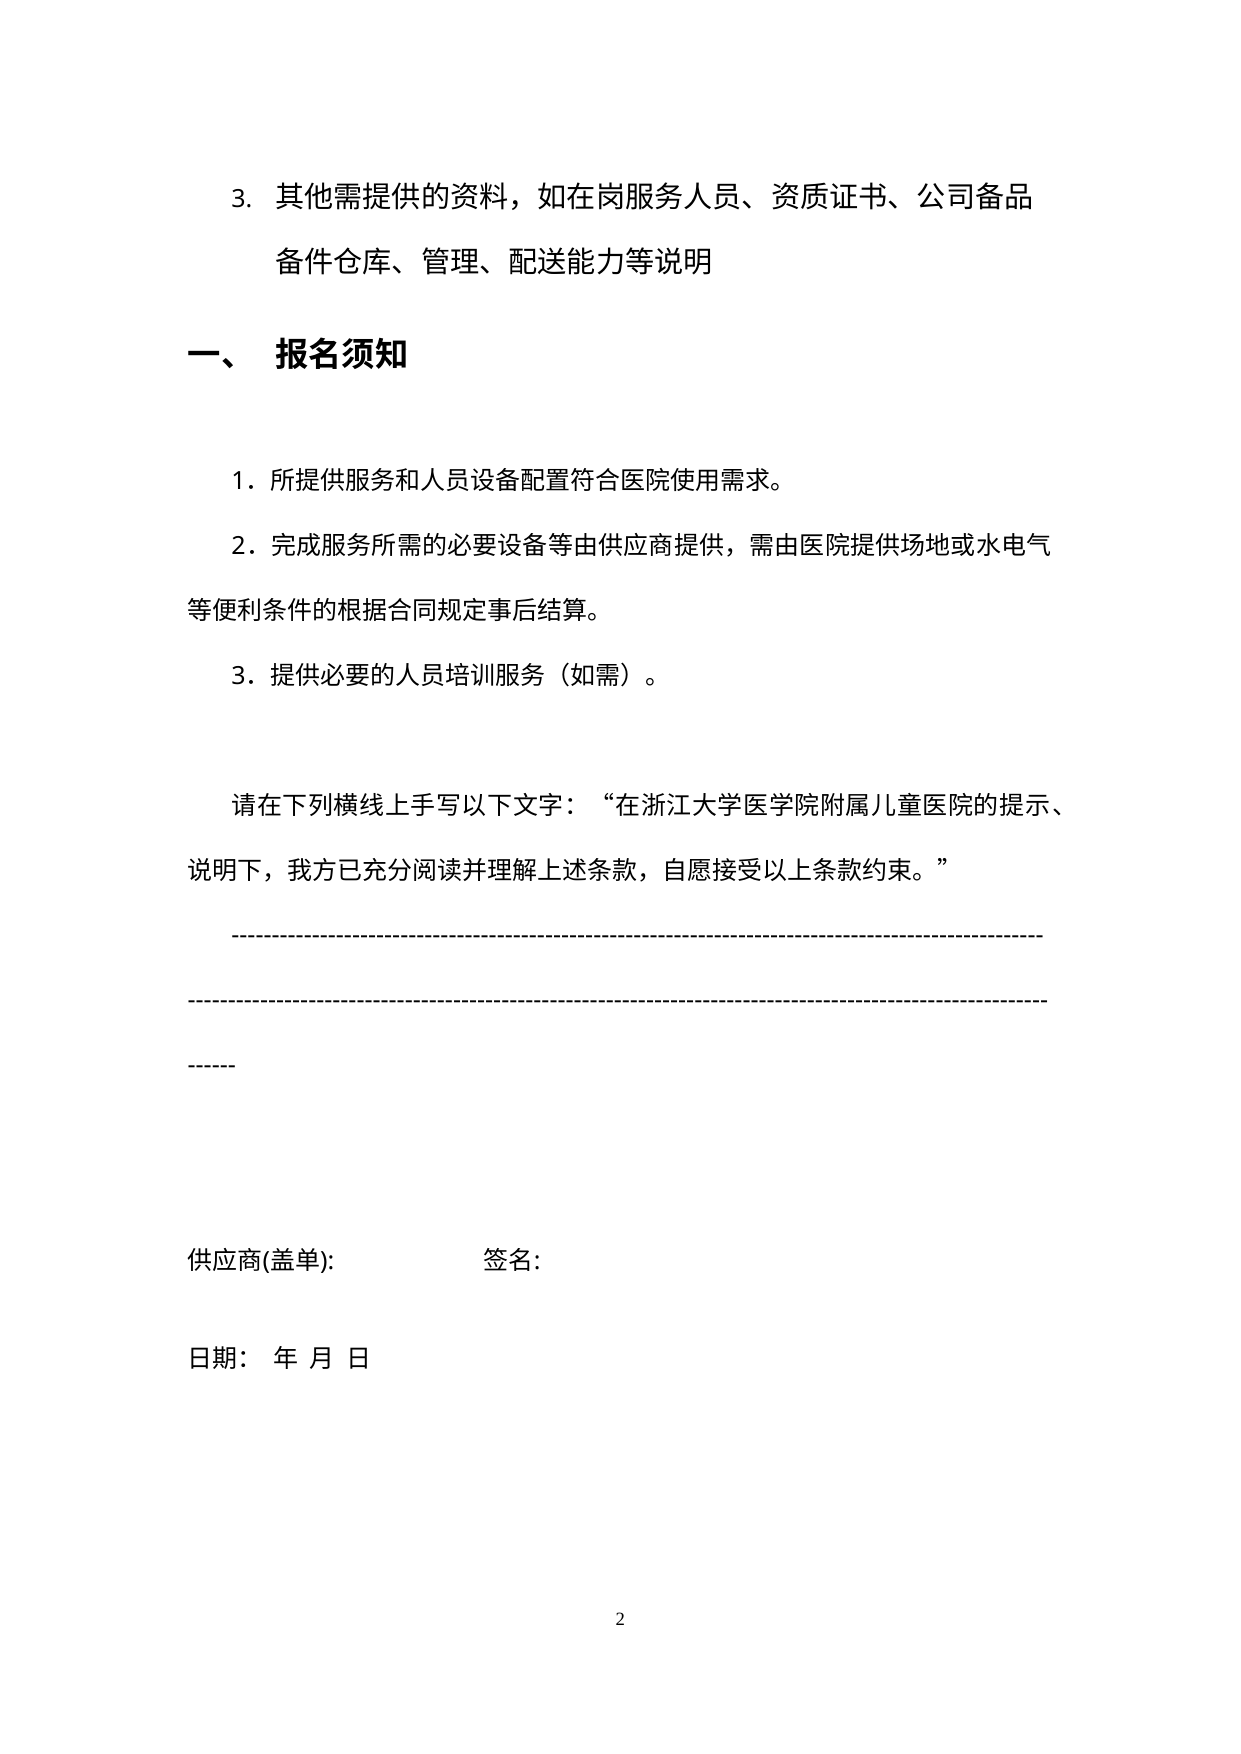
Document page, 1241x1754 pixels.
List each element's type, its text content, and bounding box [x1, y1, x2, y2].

text 2．完成服务所需的必要设备等由供应商提供，需由医院提供场地或水电气等便利条件的根据合同规定事后结算。 [187, 511, 1053, 641]
text ---------------------------------------------------------------------------------------------------------------------------------------------------------------------------------------------------------------------- [187, 901, 1053, 1096]
text 日期： 年 月 日 [187, 1324, 1053, 1389]
list 其他需提供的资料，如在岗服务人员、资质证书、公司备品备件仓库、管理、配送能力等说明 [231, 162, 1053, 292]
text 1．所提供服务和人员设备配置符合医院使用需求。 [187, 446, 1053, 511]
text 请在下列横线上手写以下文字：“在浙江大学医学院附属儿童医院的提示、说明下，我方已充分阅读并理解上述条款，自愿接受以上条款约束。” [187, 771, 1053, 901]
text 供应商(盖单): 签名: [187, 1226, 1053, 1291]
subtitle 报名须知 [187, 319, 1053, 384]
text 3．提供必要的人员培训服务（如需）。 [187, 641, 1053, 706]
